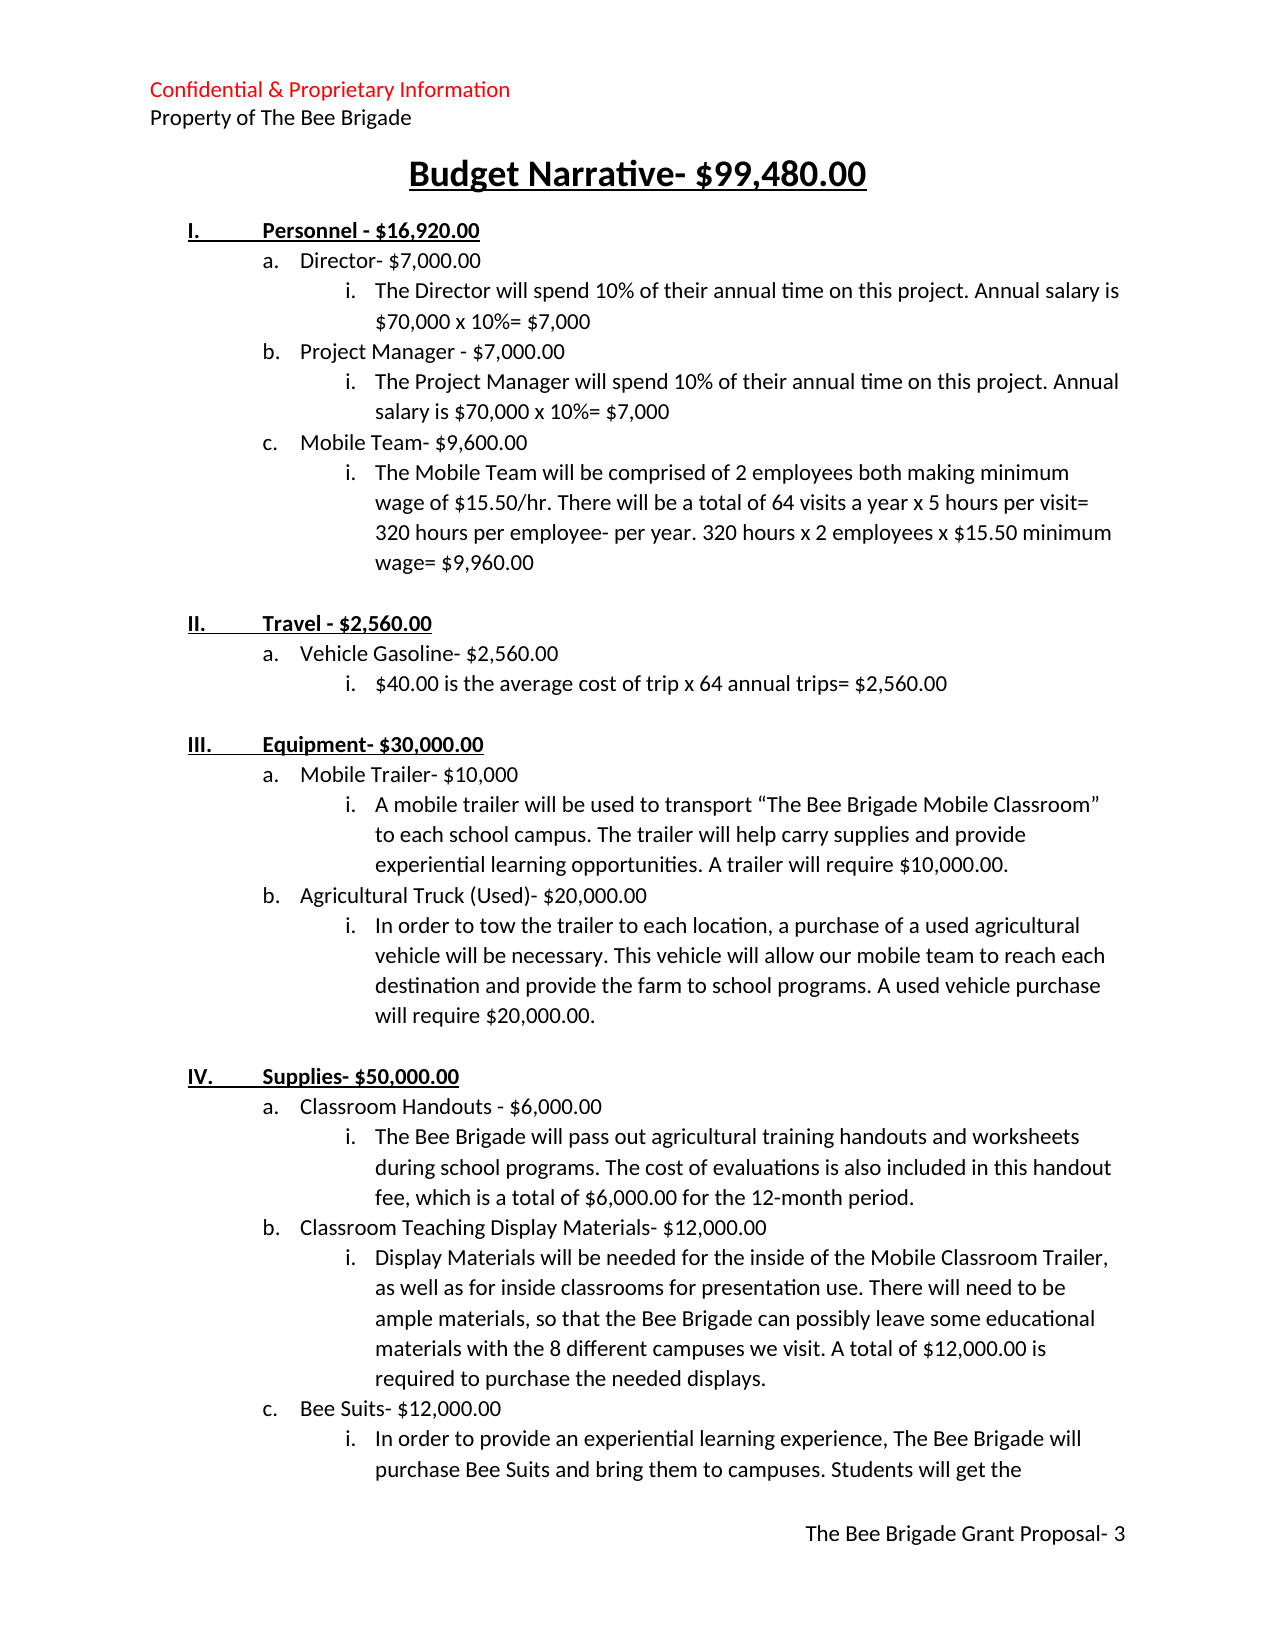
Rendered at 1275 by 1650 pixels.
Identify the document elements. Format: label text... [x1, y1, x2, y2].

list Display Materials will be needed for the inside of the Mobile Classroom Trailer, as well as for inside classrooms for presentation use. There will need to be ample materials, so that the Bee Brigade can possibly leave some educational materials with the 8 different campuses we visit. A total of $12,000.00 is required to purchase the needed displays. [356, 1243, 1125, 1392]
list A mobile trailer will be used to transport “The Bee Brigade Mobile Classroom” to each school campus. The trailer will help carry supplies and provide experiential learning opportunities. A trailer will require $10,000.00. [356, 790, 1125, 878]
list $40.00 is the average cost of trip x 64 annual trips= $2,560.00 [356, 669, 1125, 697]
list Equipment- $30,000.00 [187, 730, 1125, 758]
list Mobile Team- $9,600.00 [262, 428, 1125, 456]
list Project Manager - $7,000.00 [262, 337, 1125, 365]
list The Mobile Team will be comprised of 2 employees both making minimum wage of $15.50/hr. There will be a total of 64 visits a year x 5 hours per visit= 320 hours per employee- per year. 320 hours x 2 employees x $15.50 minimum wage= $9,960.00 [356, 458, 1125, 576]
list Agricultural Truck (Used)- $20,000.00 [262, 881, 1125, 909]
list Classroom Teaching Display Materials- $12,000.00 [262, 1213, 1125, 1241]
text Budget Narrative- $99,480.00 [150, 150, 1125, 196]
list Mobile Trailer- $10,000 [262, 760, 1125, 788]
list Director- $7,000.00 [262, 246, 1125, 274]
list Personnel - $16,920.00 [187, 216, 1125, 244]
list Travel - $2,560.00 [187, 609, 1125, 637]
list Supplies- $50,000.00 [187, 1062, 1125, 1090]
list In order to tow the trailer to each location, a purchase of a used agricultural vehicle will be necessary. This vehicle will allow our mobile team to reach each destination and provide the farm to school programs. A used vehicle purchase will require $20,000.00. [356, 911, 1125, 1029]
list Vehicle Gasoline- $2,560.00 [262, 639, 1125, 667]
list The Director will spend 10% of their annual time on this project. Annual salary is $70,000 x 10%= $7,000 [356, 277, 1125, 335]
list Classroom Handouts - $6,000.00 [262, 1092, 1125, 1120]
list Bee Suits- $12,000.00 [262, 1394, 1125, 1422]
list The Bee Brigade will pass out agricultural training handouts and worksheets during school programs. The cost of evaluations is also included in this handout fee, which is a total of $6,000.00 for the 12-month period. [356, 1122, 1125, 1211]
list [356, 1424, 1125, 1483]
list The Project Manager will spend 10% of their annual time on this project. Annual salary is $70,000 x 10%= $7,000 [356, 367, 1125, 425]
